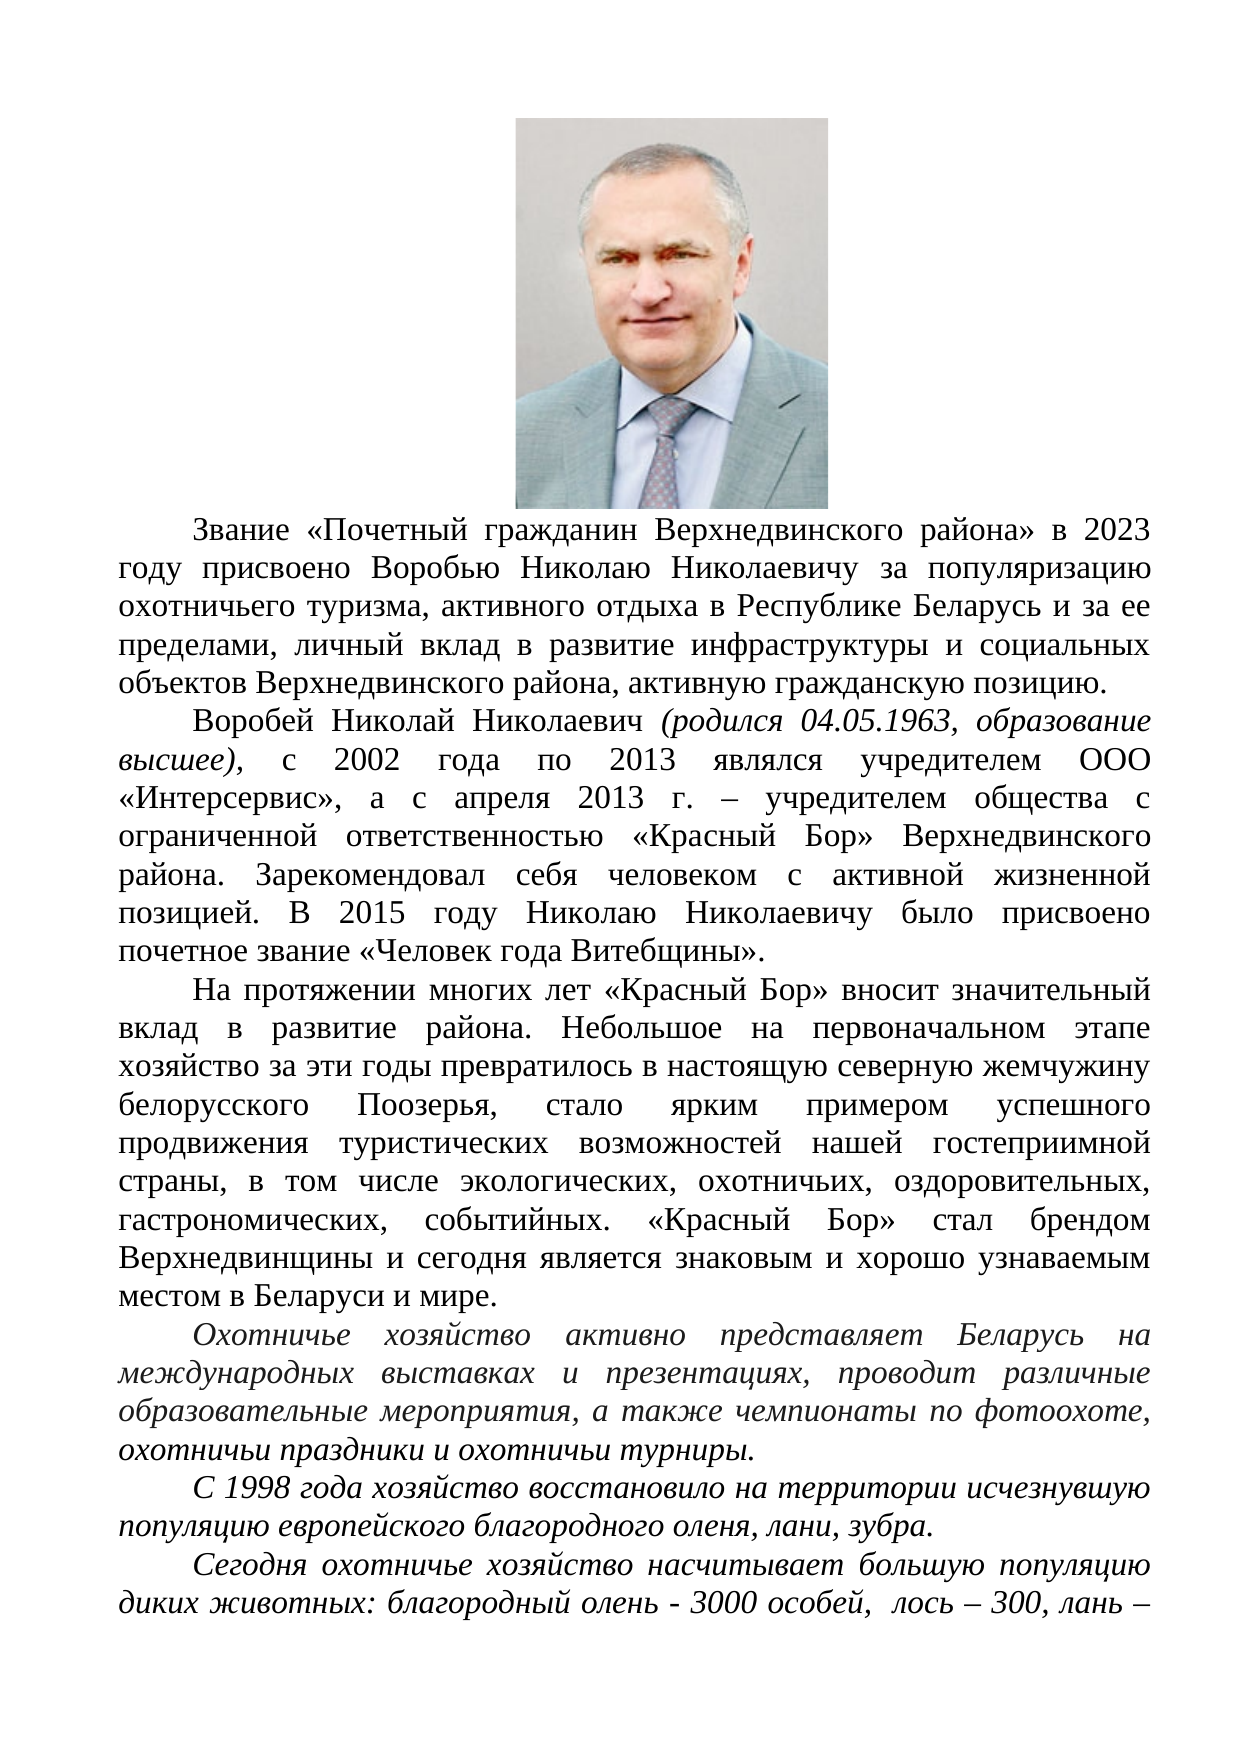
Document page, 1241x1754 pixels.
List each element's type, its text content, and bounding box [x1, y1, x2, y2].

text Охотничье хозяйство активно представляет Беларусь на международных выставках и презентациях, проводит различные образовательные мероприятия, а также чемпионаты по фотоохоте, охотничьи праздники и охотничьи турниры. [118, 1314, 565, 1352]
picture [515, 118, 829, 509]
text На протяжении многих лет «Красный Бор» вносит значительный вклад в развитие района. Небольшое на первоначальном этапе хозяйство за эти годы превратилось в настоящую северную жемчужину белорусского Поозерья, стало ярким примером успешного продвижения туристических возможностей нашей гостеприимной страны, в том числе экологических, охотничьих, оздоровительных, гастрономических, событийных. «Красный Бор» стал брендом Верхнедвинщины и сегодня является знаковым и хорошо узнаваемым местом в Беларуси и мире. [118, 969, 1152, 1314]
text С 1998 года хозяйство восстановило на территории исчезнувшую популяцию европейского благородного оленя, лани, зубра. [118, 1467, 1152, 1544]
text Звание «Почетный гражданин Верхнедвинского района» в 2023 году присвоено Воробью Николаю Николаевичу за популяризацию охотничьего туризма, активного отдыха в Республике Беларусь и за ее пределами, личный вклад в развитие инфраструктуры и социальных объектов Верхнедвинского района, активную гражданскую позицию. [118, 509, 1152, 700]
text Охотничье хозяйство активно представляет Беларусь на международных выставках и презентациях, проводит различные образовательные мероприятия, а также чемпионаты по фотоохоте, охотничьи праздники и охотничьи турниры. [118, 1429, 1152, 1467]
text Воробей Николай Николаевич (родился 04.05.1963, образование высшее), с 2002 года по 2013 являлся учредителем ООО «Интерсервис», а с апреля 2013 г. – учредителем общества с ограниченной ответственностью «Красный Бор» Верхнедвинского района. Зарекомендовал себя человеком с активной жизненной позицией. В 2015 году Николаю Николаевичу было присвоено почетное звание «Человек года Витебщины». [118, 700, 1152, 969]
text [118, 1544, 1152, 1620]
